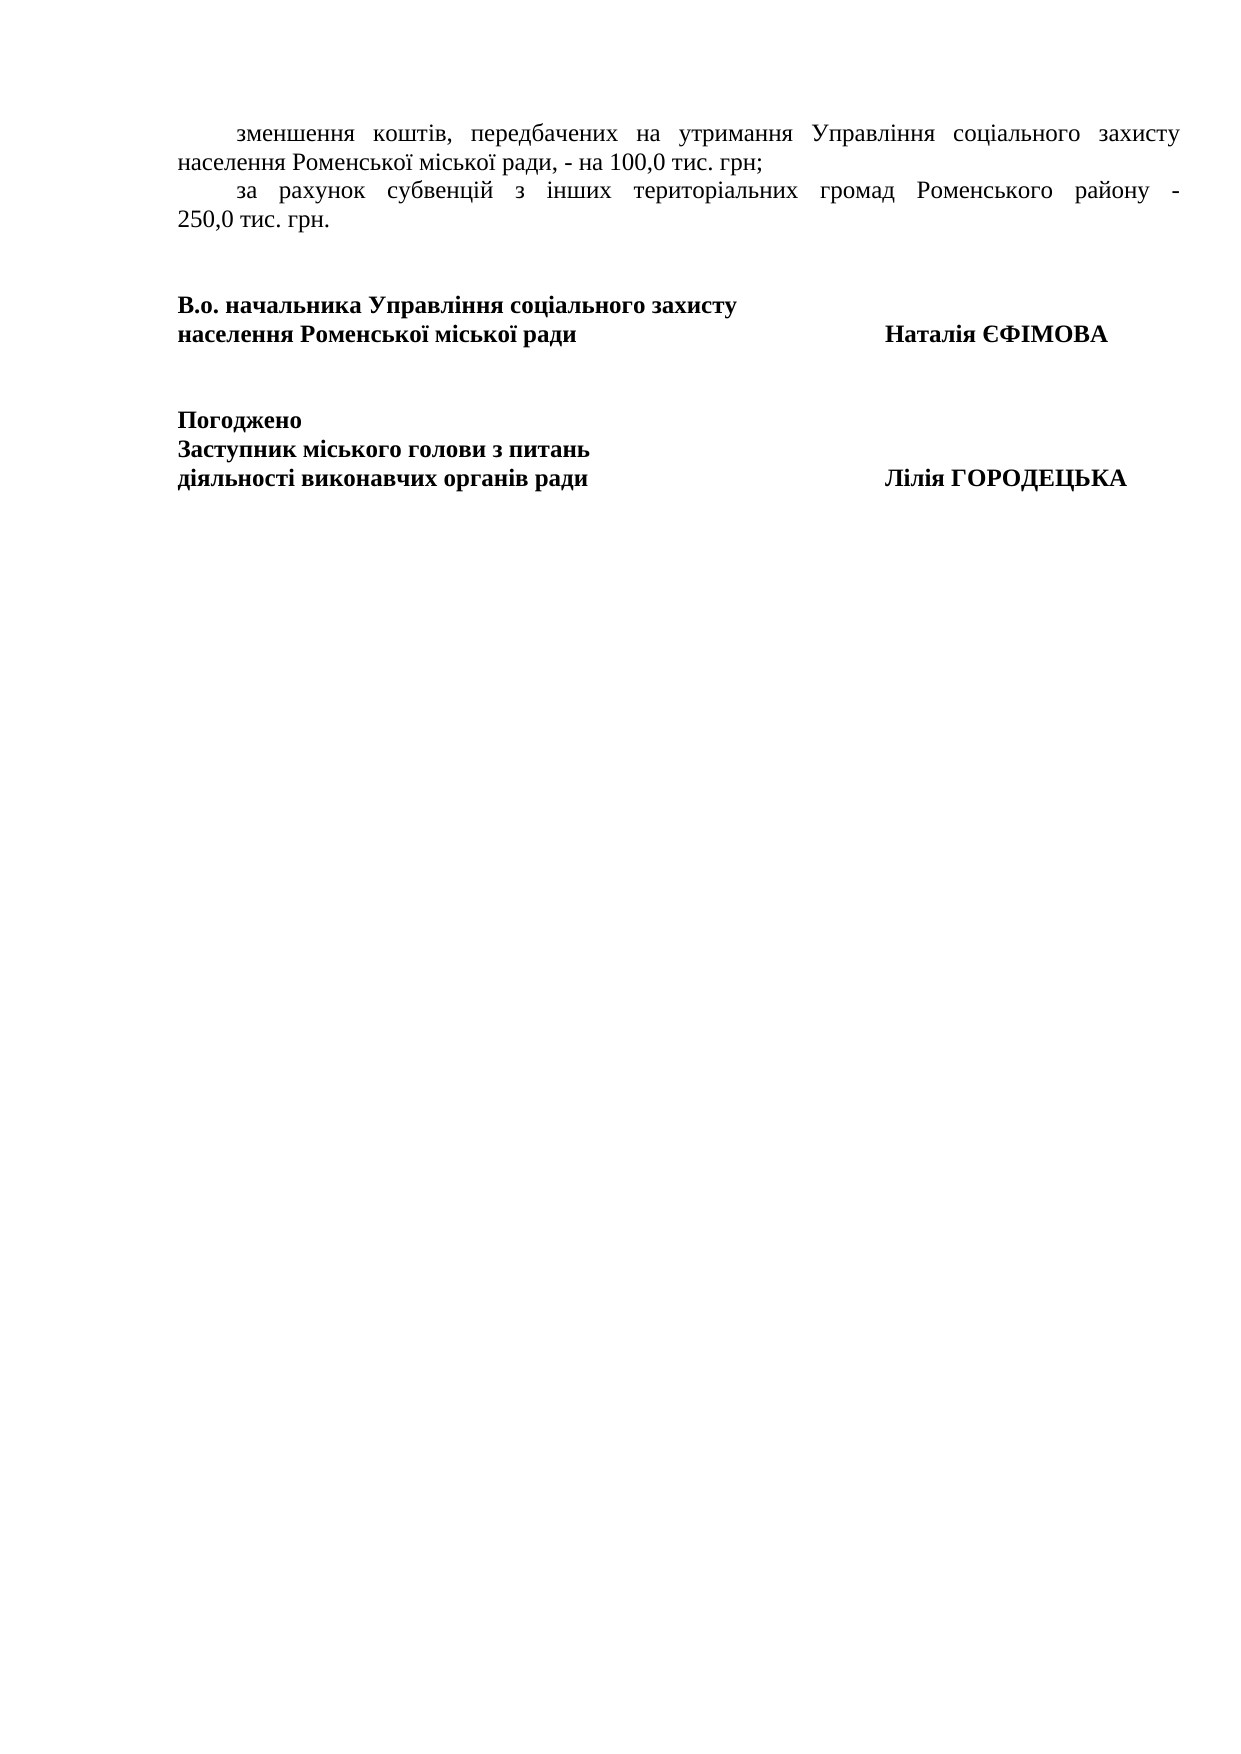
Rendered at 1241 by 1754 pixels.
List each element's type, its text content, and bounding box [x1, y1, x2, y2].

text Погоджено [177, 406, 1181, 434]
text за рахунок субвенцій з інших територіальних громад Роменського району - 250,0 тис. грн. [177, 176, 1181, 233]
text Заступник міського голови з питань [177, 434, 1181, 463]
text В.о. начальника Управління соціального захисту [177, 291, 1181, 319]
text зменшення коштів, передбачених на утримання Управління соціального захисту населення Роменської міської ради, - на 100,0 тис. грн; [177, 118, 1181, 176]
text населення Роменської міської ради Наталія ЄФІМОВА [177, 319, 1181, 348]
text діяльності виконавчих органів ради Лілія ГОРОДЕЦЬКА [177, 463, 1181, 492]
